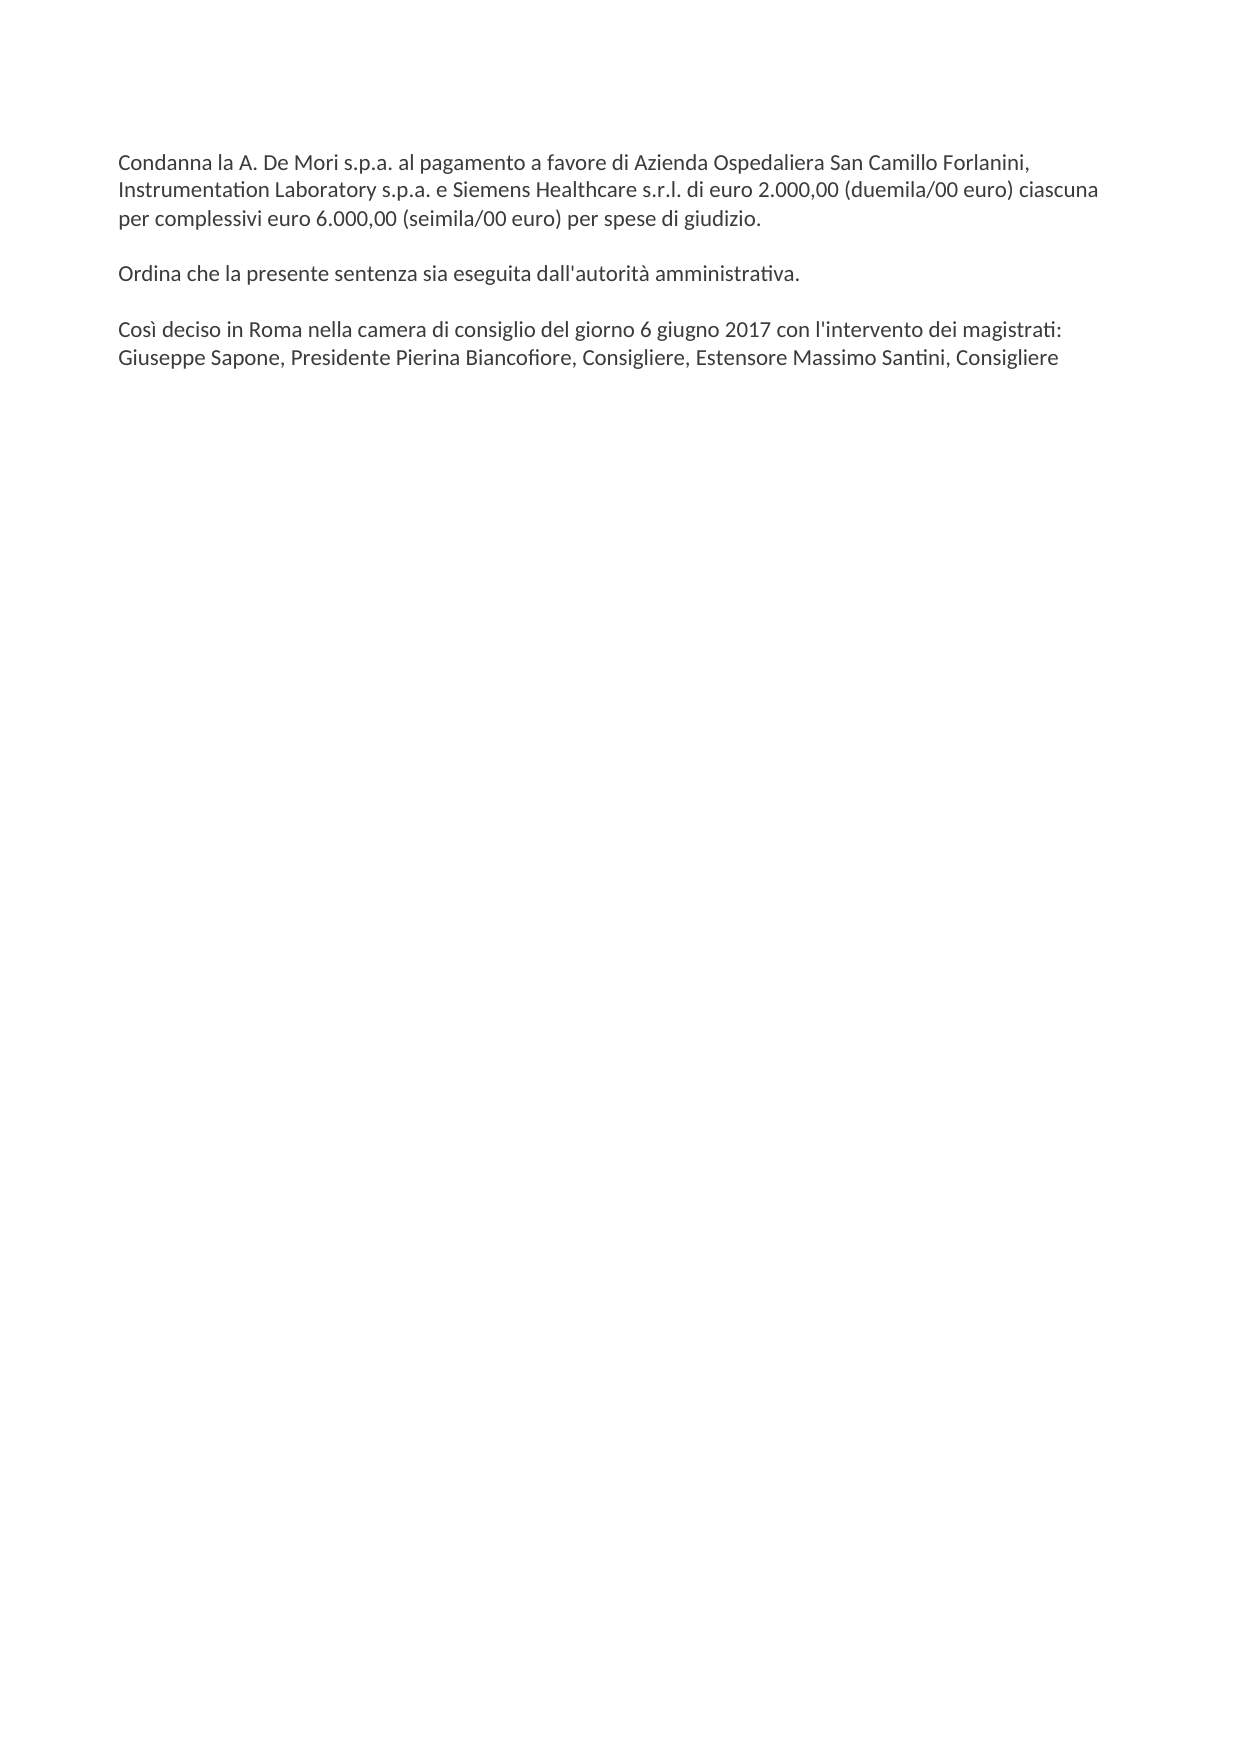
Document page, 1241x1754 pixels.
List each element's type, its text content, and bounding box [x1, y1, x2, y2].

text Condanna la A. De Mori s.p.a. al pagamento a favore di Azienda Ospedaliera San Camillo Forlanini, Instrumentation Laboratory s.p.a. e Siemens Healthcare s.r.l. di euro 2.000,00 (duemila/00 euro) ciascuna per complessivi euro 6.000,00 (seimila/00 euro) per spese di giudizio. [118, 148, 1122, 232]
text Ordina che la presente sentenza sia eseguita dall'autorità amministrativa. [118, 259, 1122, 287]
text Così deciso in Roma nella camera di consiglio del giorno 6 giugno 2017 con l'intervento dei magistrati: Giuseppe Sapone, Presidente Pierina Biancofiore, Consigliere, Estensore Massimo Santini, Consigliere [118, 315, 1122, 371]
